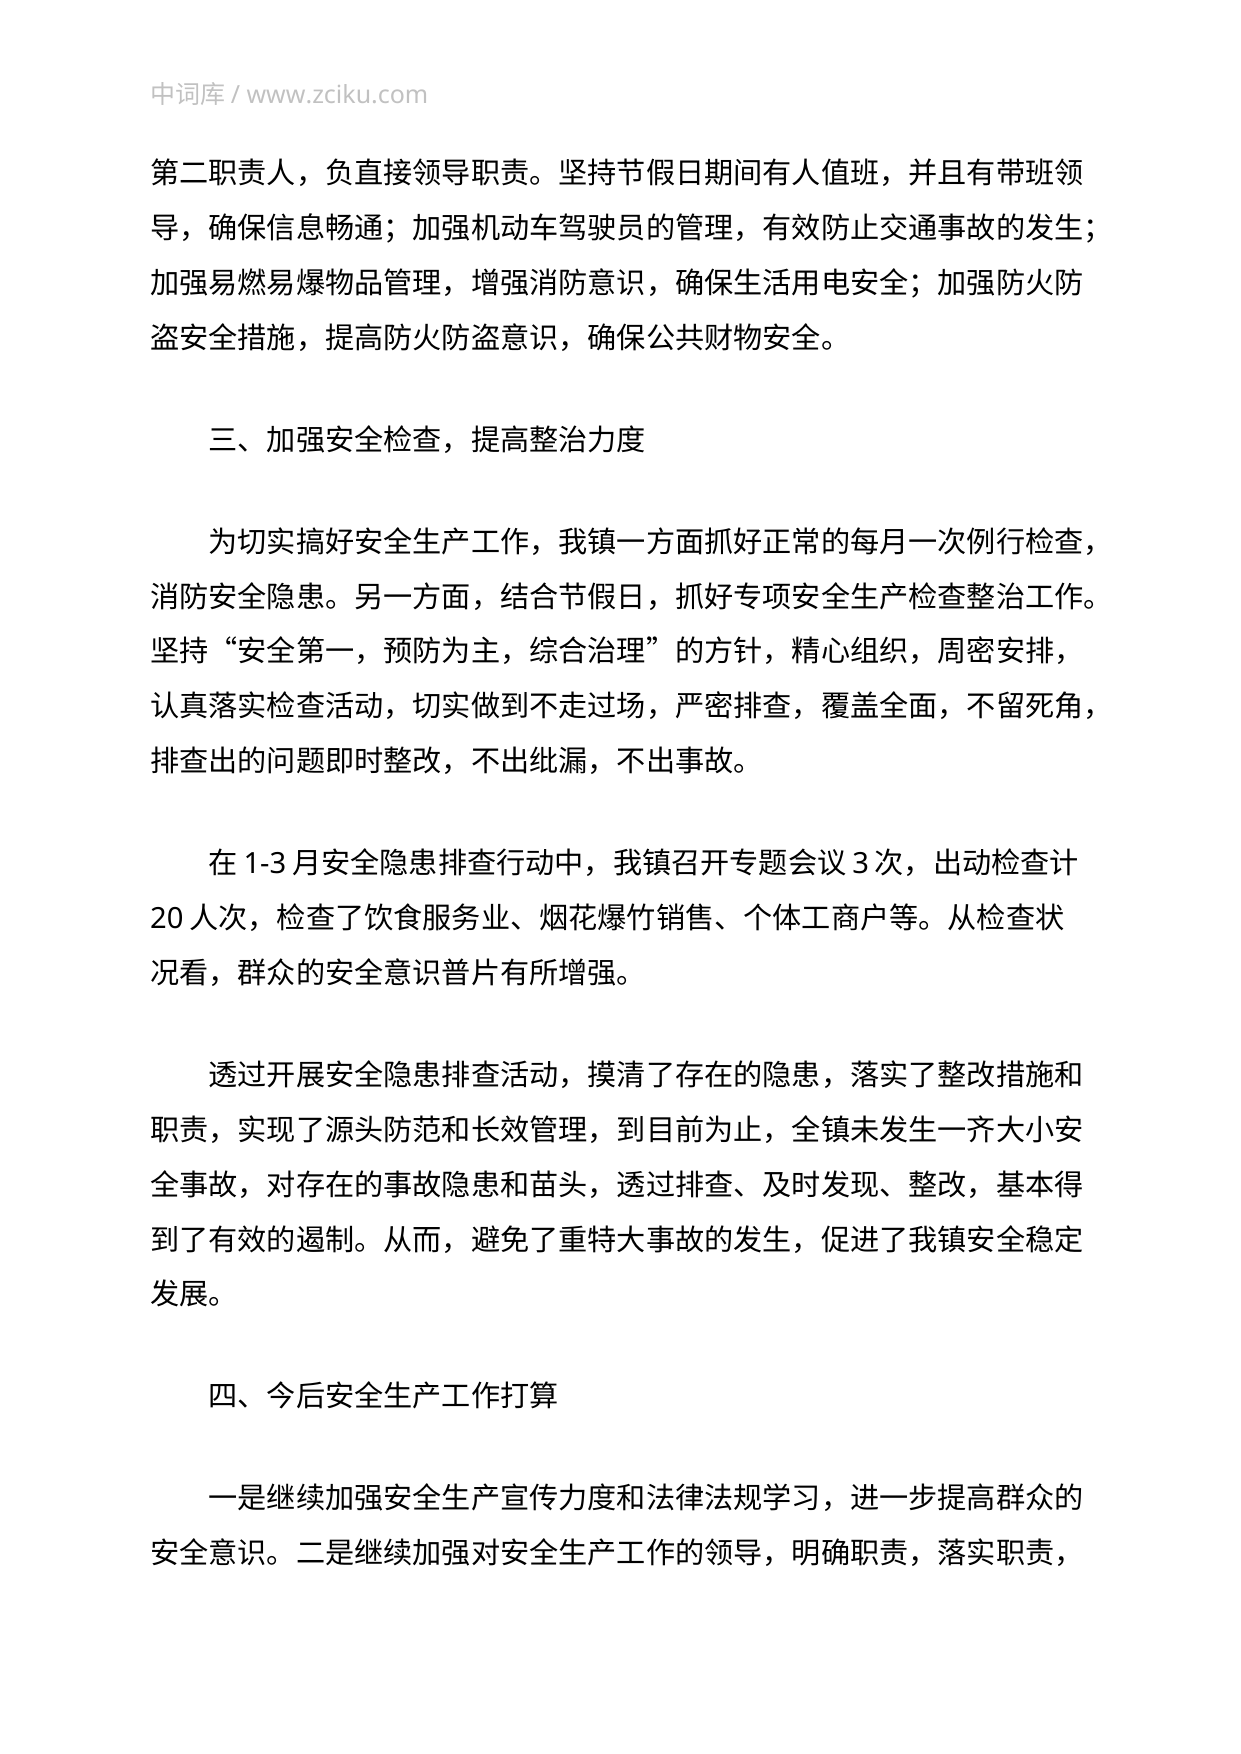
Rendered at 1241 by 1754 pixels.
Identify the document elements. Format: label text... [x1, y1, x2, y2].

text 为切实搞好安全生产工作，我镇一方面抓好正常的每月一次例行检查，消防安全隐患。另一方面，结合节假日，抓好专项安全生产检查整治工作。坚持“安全第一，预防为主，综合治理”的方针，精心组织，周密安排，认真落实检查活动，切实做到不走过场，严密排查，覆盖全面，不留死角，排查出的问题即时整改，不出纰漏，不出事故。 [150, 518, 1090, 780]
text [150, 1474, 1090, 1572]
text 三、加强安全检查，提高整治力度 [150, 416, 1090, 459]
text 四、今后安全生产工作打算 [150, 1373, 1090, 1415]
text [150, 150, 1090, 357]
text 透过开展安全隐患排查活动，摸清了存在的隐患，落实了整改措施和职责，实现了源头防范和长效管理，到目前为止，全镇未发生一齐大小安全事故，对存在的事故隐患和苗头，透过排查、及时发现、整改，基本得到了有效的遏制。从而，避免了重特大事故的发生，促进了我镇安全稳定发展。 [150, 1051, 1090, 1313]
text 在1-3月安全隐患排查行动中，我镇召开专题会议3次，出动检查计20人次，检查了饮食服务业、烟花爆竹销售、个体工商户等。从检查状况看，群众的安全意识普片有所增强。 [150, 839, 1090, 992]
